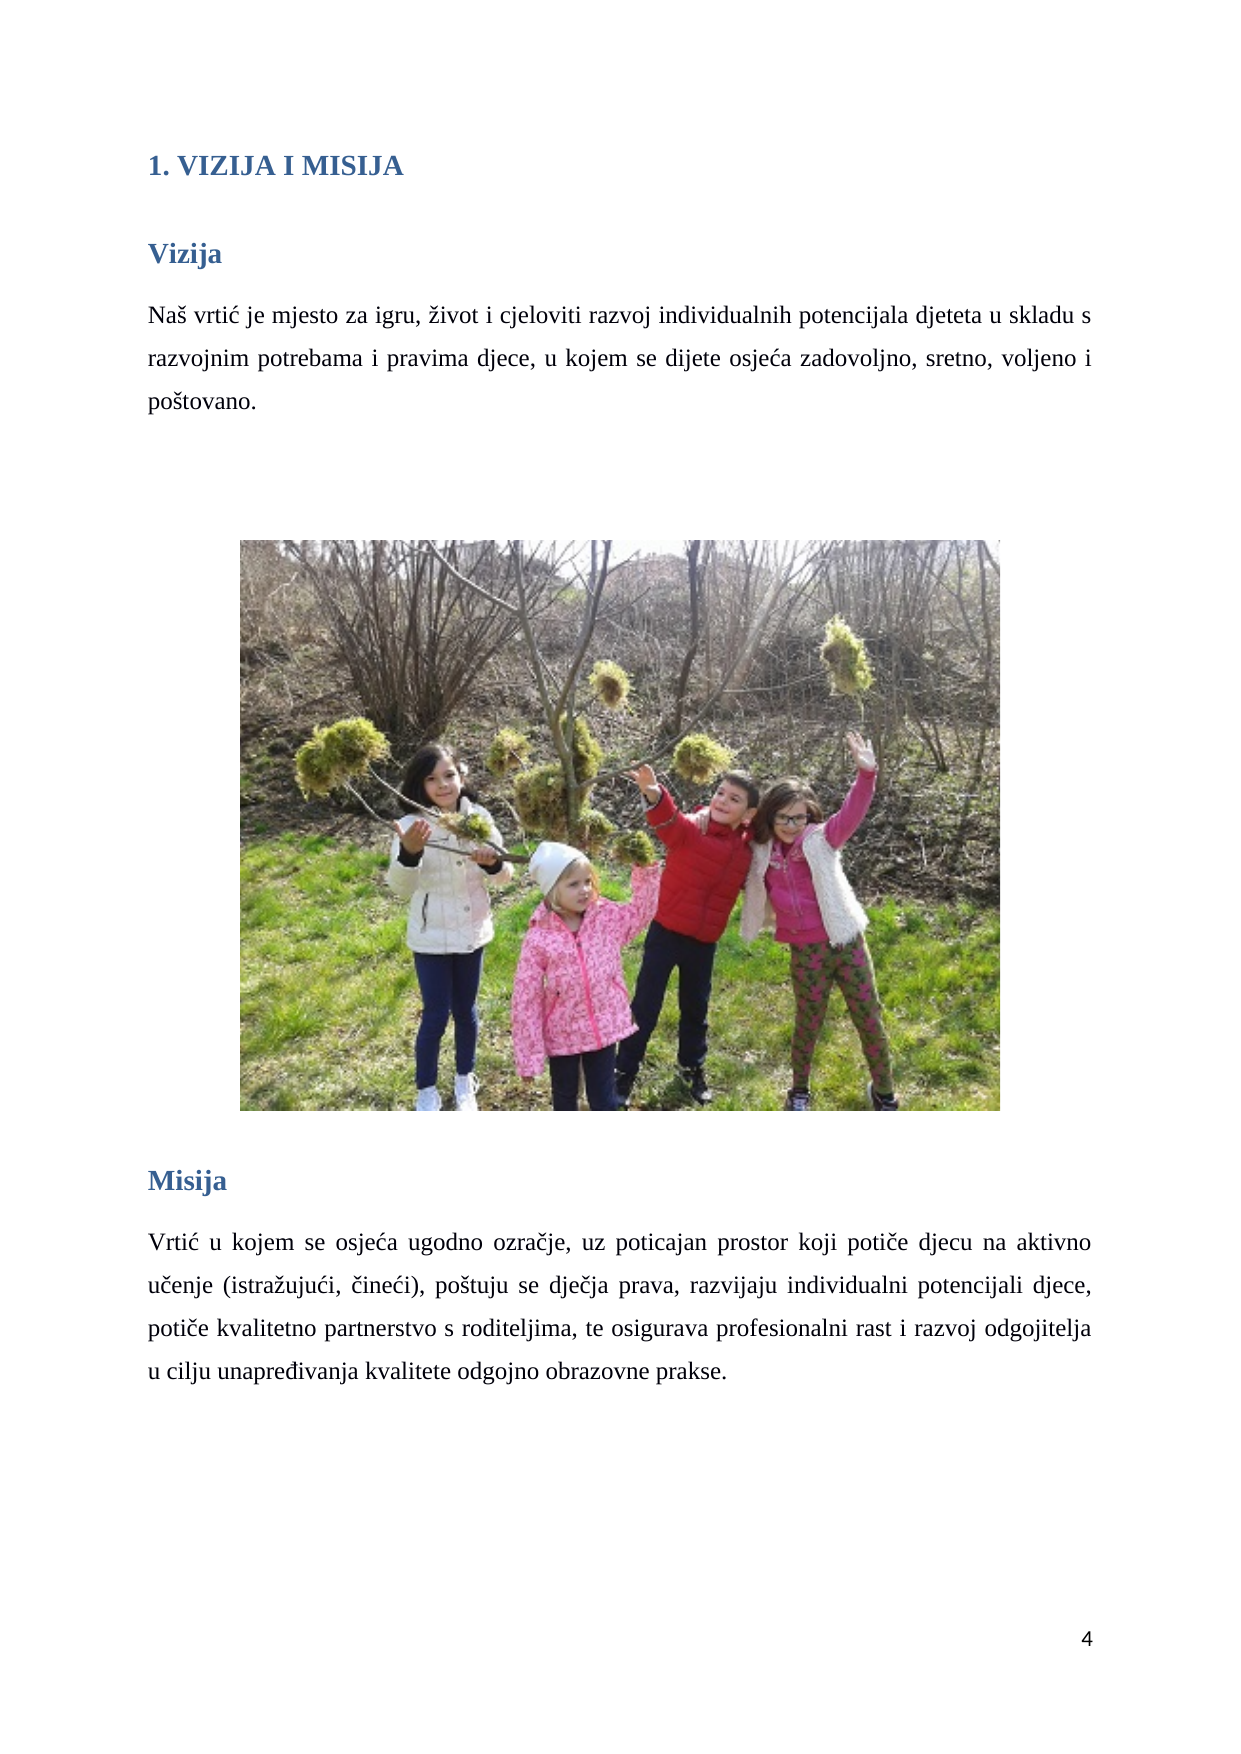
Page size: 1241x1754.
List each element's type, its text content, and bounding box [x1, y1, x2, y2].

subtitle Vizija [148, 236, 1093, 270]
subtitle 1. VIZIJA I MISIJA [148, 148, 1093, 181]
picture [240, 540, 1001, 1111]
text Naš vrtić je mjesto za igru, život i cjeloviti razvoj individualnih potencijala djeteta u skladu s razvojnim potrebama i pravima djece, u kojem se dijete osjeća zadovoljno, sretno, voljeno i poštovano. [148, 300, 1093, 415]
text Vrtić u kojem se osjeća ugodno ozračje, uz poticajan prostor koji potiče djecu na aktivno učenje (istražujući, čineći), poštuju se dječja prava, razvijaju individualni potencijali djece, potiče kvalitetno partnerstvo s roditeljima, te osigurava profesionalni rast i razvoj odgojitelja u cilju unapređivanja kvalitete odgojno obrazovne prakse. [148, 1227, 1093, 1385]
subtitle Misija [148, 1163, 1093, 1197]
